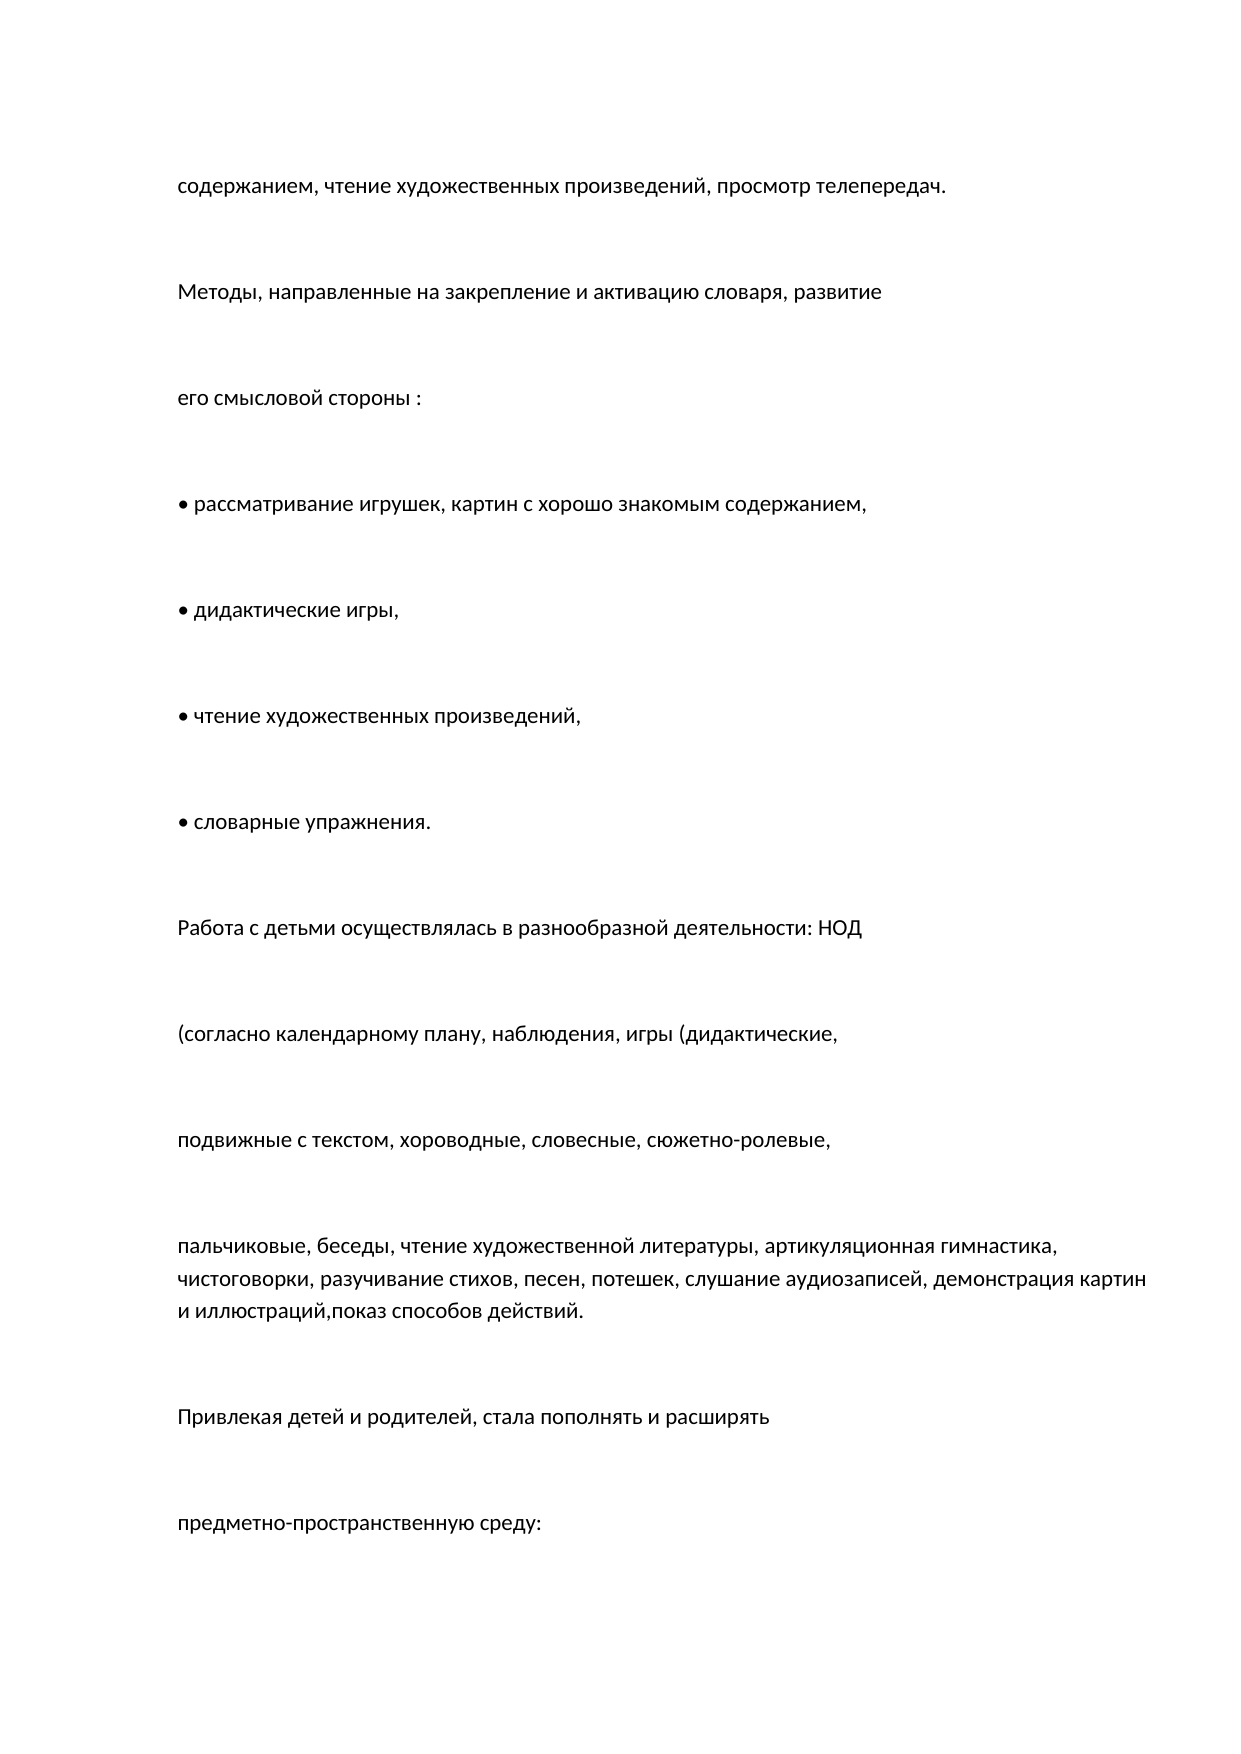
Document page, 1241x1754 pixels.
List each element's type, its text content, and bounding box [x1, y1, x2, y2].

text • рассматривание игрушек, картин с хорошо знакомым содержанием, [177, 489, 1152, 517]
text его смысловой стороны : [177, 383, 1152, 411]
text • дидактические игры, [177, 595, 1152, 623]
text предметно-пространственную среду: [177, 1508, 1152, 1536]
text содержанием, чтение художественных произведений, просмотр телепередач. [177, 171, 1152, 199]
text Привлекая детей и родителей, стала пополнять и расширять [177, 1402, 1152, 1430]
text Методы, направленные на закрепление и активацию словаря, развитие [177, 277, 1152, 305]
text • чтение художественных произведений, [177, 701, 1152, 729]
text пальчиковые, беседы, чтение художественной литературы, артикуляционная гимнастика, чистоговорки, разучивание стихов, песен, потешек, слушание аудиозаписей, демонстрация картин и иллюстраций,показ способов действий. [177, 1232, 1152, 1324]
text • словарные упражнения. [177, 807, 1152, 835]
text подвижные с текстом, хороводные, словесные, сюжетно-ролевые, [177, 1126, 1152, 1153]
text Работа с детьми осуществлялась в разнообразной деятельности: НОД [177, 913, 1152, 941]
text (согласно календарному плану, наблюдения, игры (дидактические, [177, 1019, 1152, 1047]
